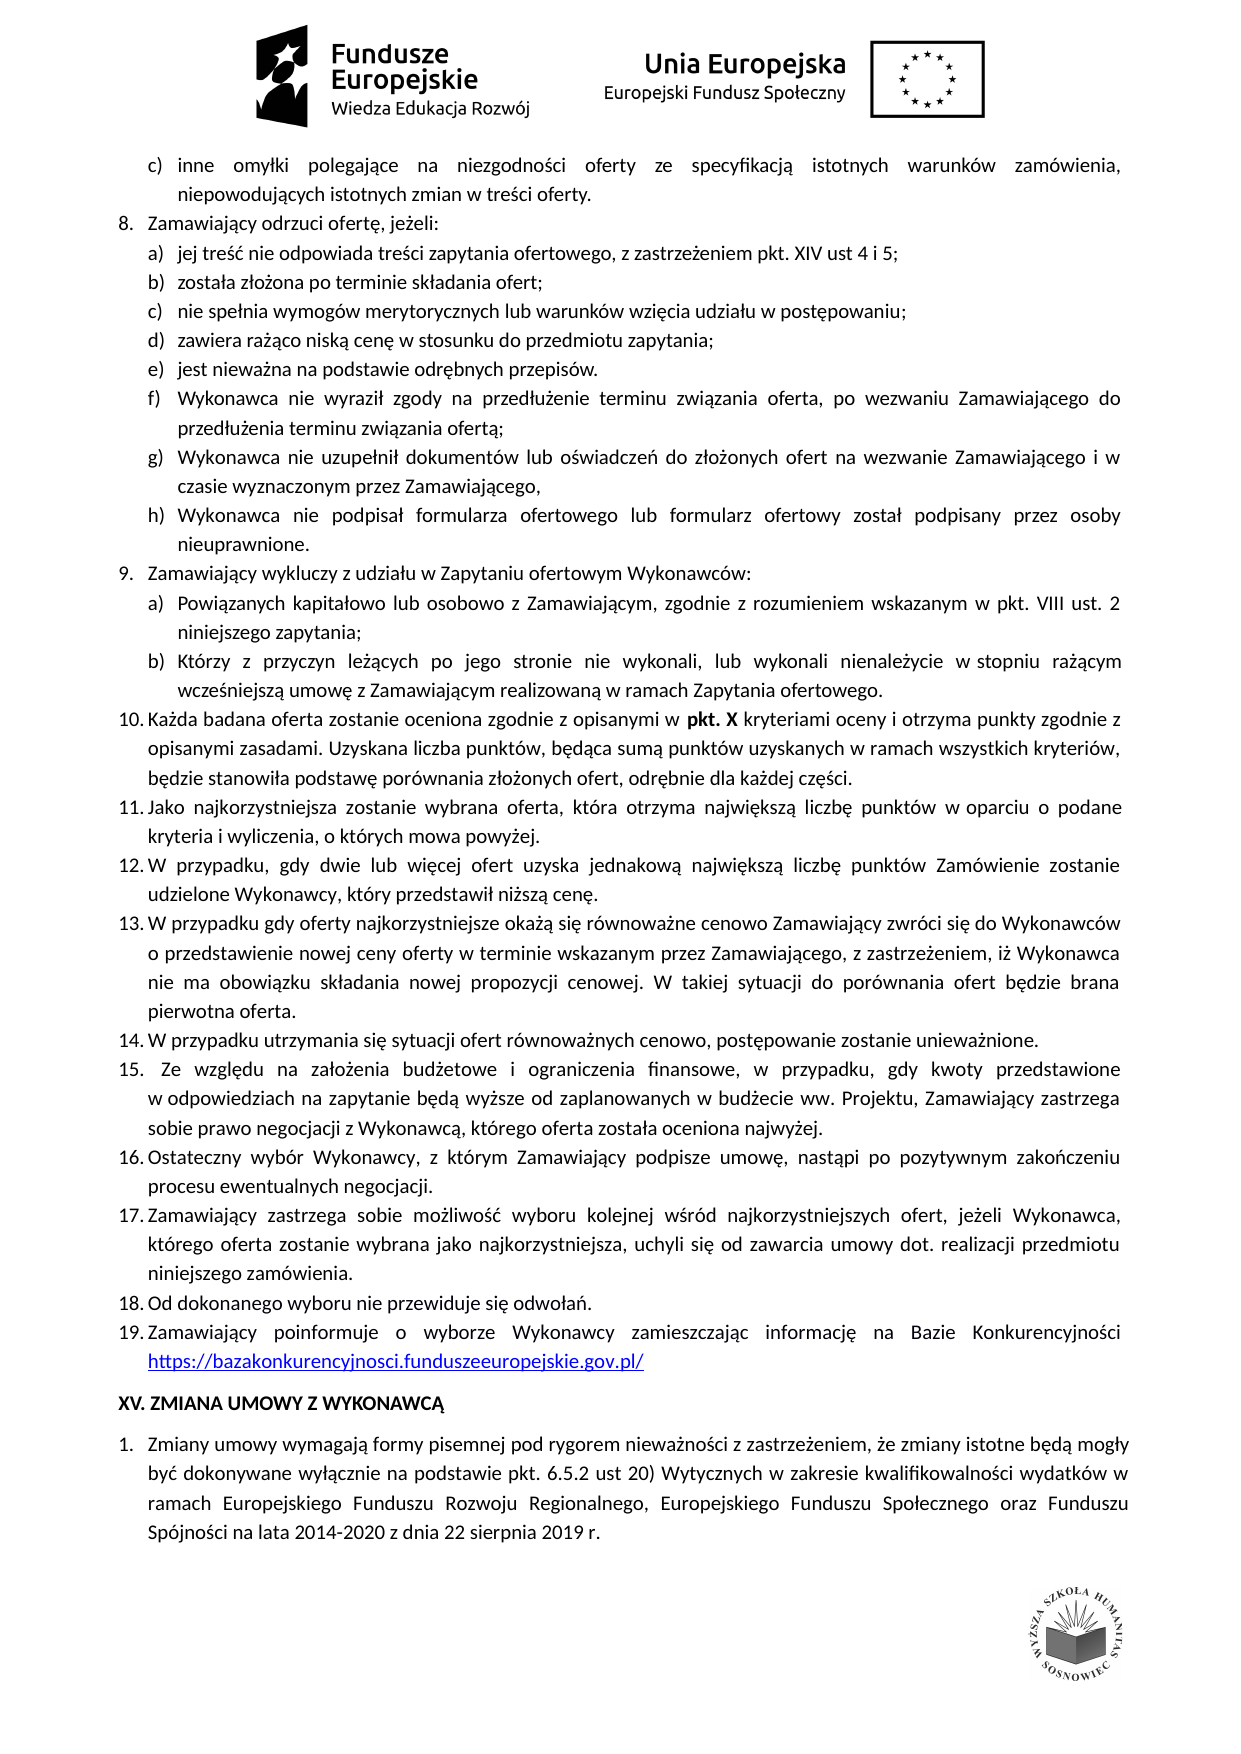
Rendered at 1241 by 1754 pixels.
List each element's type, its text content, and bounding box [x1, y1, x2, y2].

list inne omyłki polegające na niezgodności oferty ze specyfikacją istotnych warunków zamówienia, niepowodujących istotnych zmian w treści oferty. [148, 152, 1122, 207]
list jest nieważna na podstawie odrębnych przepisów. [148, 356, 1122, 382]
list W przypadku utrzymania się sytuacji ofert równoważnych cenowo, postępowanie zostanie unieważnione. [118, 1027, 1122, 1053]
list Zamawiający poinformuje o wyborze Wykonawcy zamieszczając informację na Bazie Konkurencyjności https://bazakonkurencyjnosci.funduszeeuropejskie.gov.pl/ [118, 1319, 1122, 1373]
list Ze względu na założenia budżetowe i ograniczenia finansowe, w przypadku, gdy kwoty przedstawione w odpowiedziach na zapytanie będą wyższe od zaplanowanych w budżecie ww. Projektu, Zamawiający zastrzega sobie prawo negocjacji z Wykonawcą, którego oferta została oceniona najwyżej. [118, 1056, 1122, 1140]
list Wykonawca nie podpisał formularza ofertowego lub formularz ofertowy został podpisany przez osoby nieuprawnione. [148, 502, 1122, 557]
list Którzy z przyczyn leżących po jego stronie nie wykonali, lub wykonali nienależycie w stopniu rażącym wcześniejszą umowę z Zamawiającym realizowaną w ramach Zapytania ofertowego. [148, 648, 1122, 703]
list Wykonawca nie uzupełnił dokumentów lub oświadczeń do złożonych ofert na wezwanie Zamawiającego i w czasie wyznaczonym przez Zamawiającego, [148, 444, 1122, 498]
list Zamawiający odrzuci ofertę, jeżeli: [118, 211, 1122, 236]
list Ostateczny wybór Wykonawcy, z którym Zamawiający podpisze umowę, nastąpi po pozytywnym zakończeniu procesu ewentualnych negocjacji. [118, 1144, 1122, 1198]
list Zmiany umowy wymagają formy pisemnej pod rygorem nieważności z zastrzeżeniem, że zmiany istotne będą mogły być dokonywane wyłącznie na podstawie pkt. 6.5.2 ust 20) Wytycznych w zakresie kwalifikowalności wydatków w ramach Europejskiego Funduszu Rozwoju Regionalnego, Europejskiego Funduszu Społecznego oraz Funduszu Spójności na lata 2014-2020 z dnia 22 sierpnia 2019 r. [118, 1431, 1131, 1544]
text XV. ZMIANA UMOWY Z WYKONAWCĄ [118, 1390, 1122, 1415]
list W przypadku, gdy dwie lub więcej ofert uzyska jednakową największą liczbę punktów Zamówienie zostanie udzielone Wykonawcy, który przedstawił niższą cenę. [118, 852, 1122, 907]
list została złożona po terminie składania ofert; [148, 269, 1122, 294]
list W przypadku gdy oferty najkorzystniejsze okażą się równoważne cenowo Zamawiający zwróci się do Wykonawców o przedstawienie nowej ceny oferty w terminie wskazanym przez Zamawiającego, z zastrzeżeniem, iż Wykonawca nie ma obowiązku składania nowej propozycji cenowej. W takiej sytuacji do porównania ofert będzie brana pierwotna oferta. [118, 911, 1122, 1023]
list Powiązanych kapitałowo lub osobowo z Zamawiającym, zgodnie z rozumieniem wskazanym w pkt. VIII ust. 2 niniejszego zapytania; [148, 590, 1122, 644]
list Zamawiający wykluczy z udziału w Zapytaniu ofertowym Wykonawców: [118, 561, 1122, 586]
list Od dokonanego wyboru nie przewiduje się odwołań. [118, 1290, 1122, 1315]
list jej treść nie odpowiada treści zapytania ofertowego, z zastrzeżeniem pkt. XIV ust 4 i 5; [148, 240, 1122, 265]
list Wykonawca nie wyraził zgody na przedłużenie terminu związania oferta, po wezwaniu Zamawiającego do przedłużenia terminu związania ofertą; [148, 386, 1122, 440]
list Jako najkorzystniejsza zostanie wybrana oferta, która otrzyma największą liczbę punktów w oparciu o podane kryteria i wyliczenia, o których mowa powyżej. [118, 794, 1122, 848]
list Każda badana oferta zostanie oceniona zgodnie z opisanymi w pkt. X kryteriami oceny i otrzyma punkty zgodnie z opisanymi zasadami. Uzyskana liczba punktów, będąca sumą punktów uzyskanych w ramach wszystkich kryteriów, będzie stanowiła podstawę porównania złożonych ofert, odrębnie dla każdej części. [118, 706, 1122, 790]
list nie spełnia wymogów merytorycznych lub warunków wzięcia udziału w postępowaniu; [148, 298, 1122, 323]
picture [231, 0, 1010, 153]
list Zamawiający zastrzega sobie możliwość wyboru kolejnej wśród najkorzystniejszych ofert, jeżeli Wykonawca, którego oferta zostanie wybrana jako najkorzystniejsza, uchyli się od zawarcia umowy dot. realizacji przedmiotu niniejszego zamówienia. [118, 1202, 1122, 1286]
list zawiera rażąco niską cenę w stosunku do przedmiotu zapytania; [148, 327, 1122, 353]
